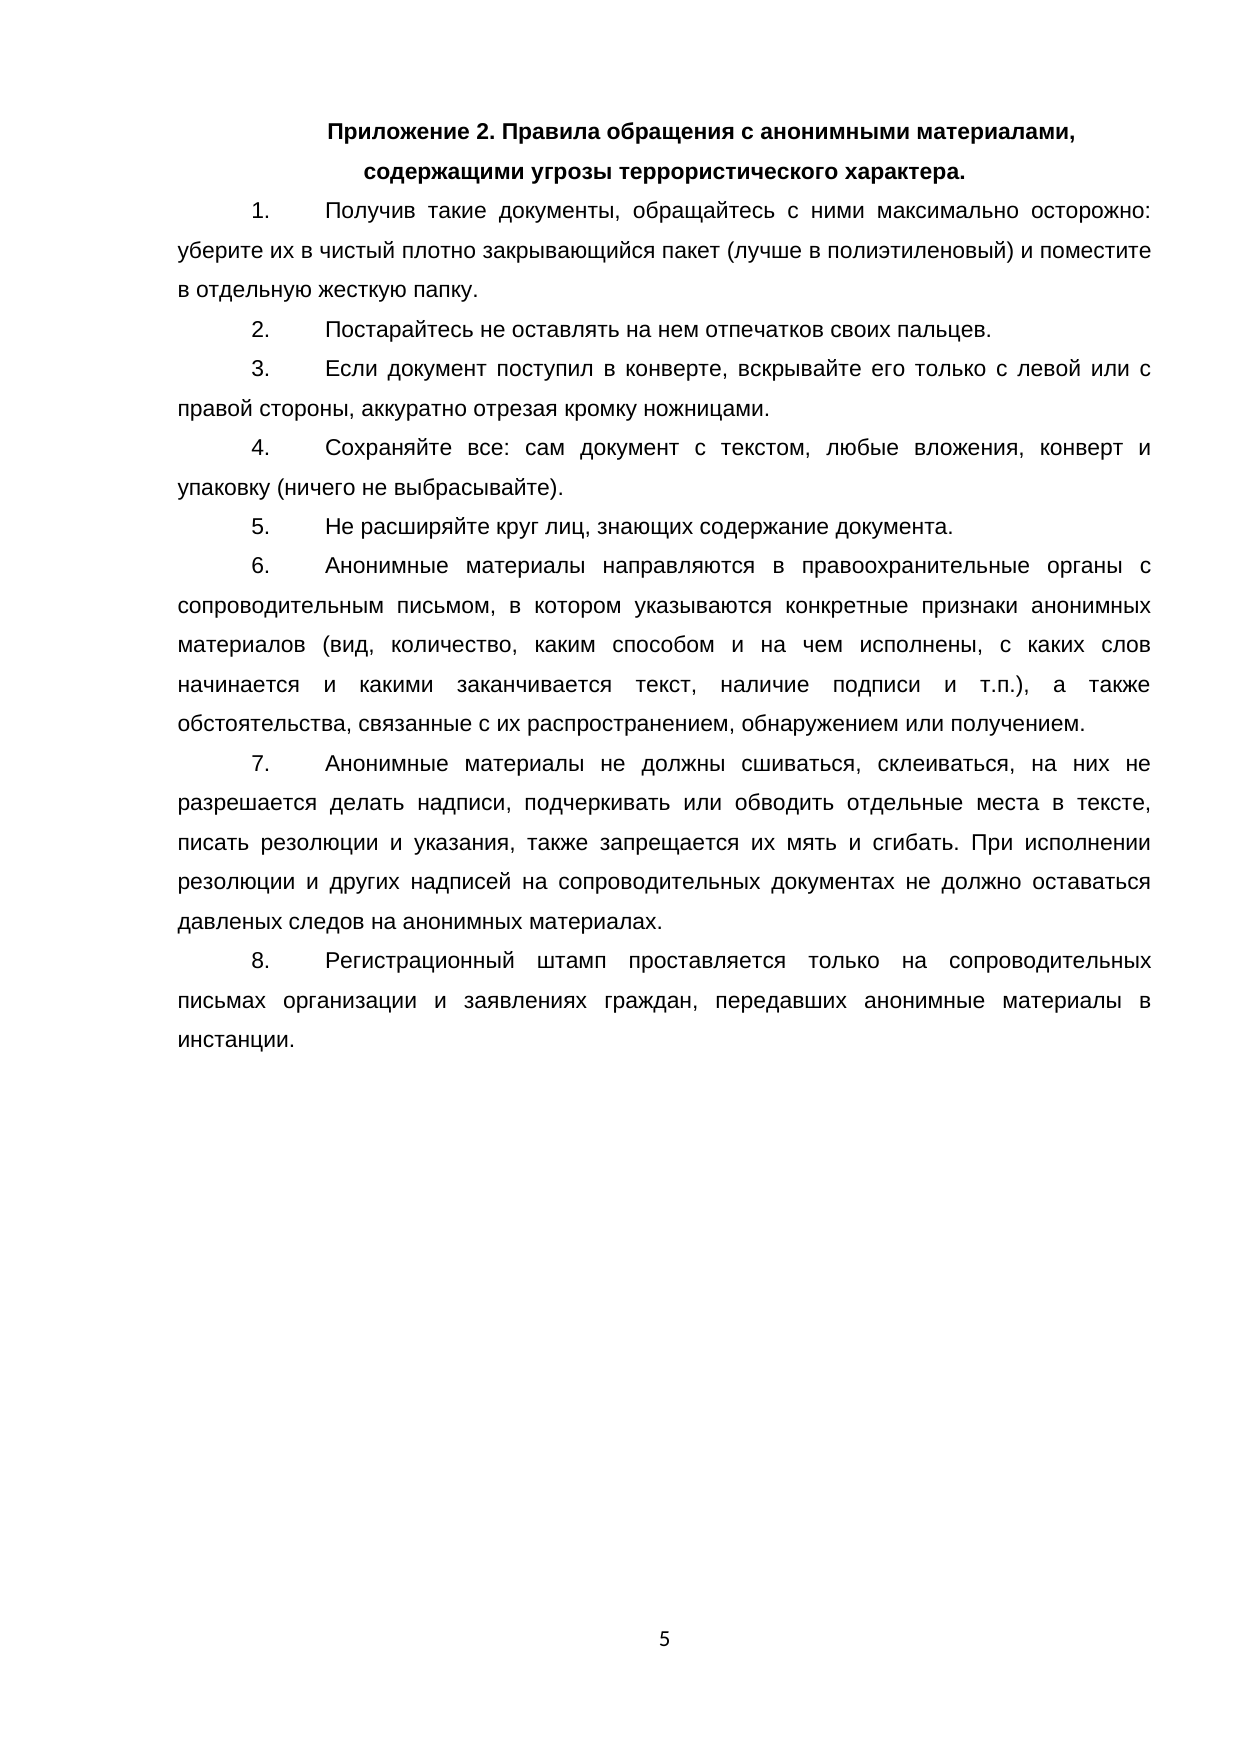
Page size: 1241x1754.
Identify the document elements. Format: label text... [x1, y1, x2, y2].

list Анонимные материалы направляются в правоохранительные органы с сопроводительным письмом, в котором указываются конкретные признаки анонимных материалов (вид, количество, каким способом и на чем исполнены, с каких слов начинается и какими заканчивается текст, наличие подписи и т.п.), а также обстоятельства, связанные с их распространением, обнаружением или получением. [177, 552, 1152, 737]
list Постарайтесь не оставлять на нем отпечатков своих пальцев. [177, 316, 1152, 342]
list Регистрационный штамп проставляется только на сопроводительных письмах организации и заявлениях граждан, передавших анонимные материалы в инстанции. [177, 947, 1152, 1052]
list Сохраняйте все: сам документ с текстом, любые вложения, конверт и упаковку (ничего не выбрасывайте). [177, 434, 1152, 500]
list Получив такие документы, обращайтесь с ними максимально осторожно: уберите их в чистый плотно закрывающийся пакет (лучше в полиэтиленовый) и поместите в отдельную жесткую папку. [177, 197, 1152, 302]
list Не расширяйте круг лиц, знающих содержание документа. [177, 513, 1152, 539]
list Анонимные материалы не должны сшиваться, склеиваться, на них не разрешается делать надписи, подчеркивать или обводить отдельные места в тексте, писать резолюции и указания, также запрещается их мять и сгибать. При исполнении резолюции и других надписей на сопроводительных документах не должно оставаться давленых следов на анонимных материалах. [177, 750, 1152, 934]
text Приложение 2. Правила обращения с анонимными материалами, содержащими угрозы террористического характера. [177, 118, 1152, 184]
list Если документ поступил в конверте, вскрывайте его только с левой или с правой стороны, аккуратно отрезая кромку ножницами. [177, 355, 1152, 421]
